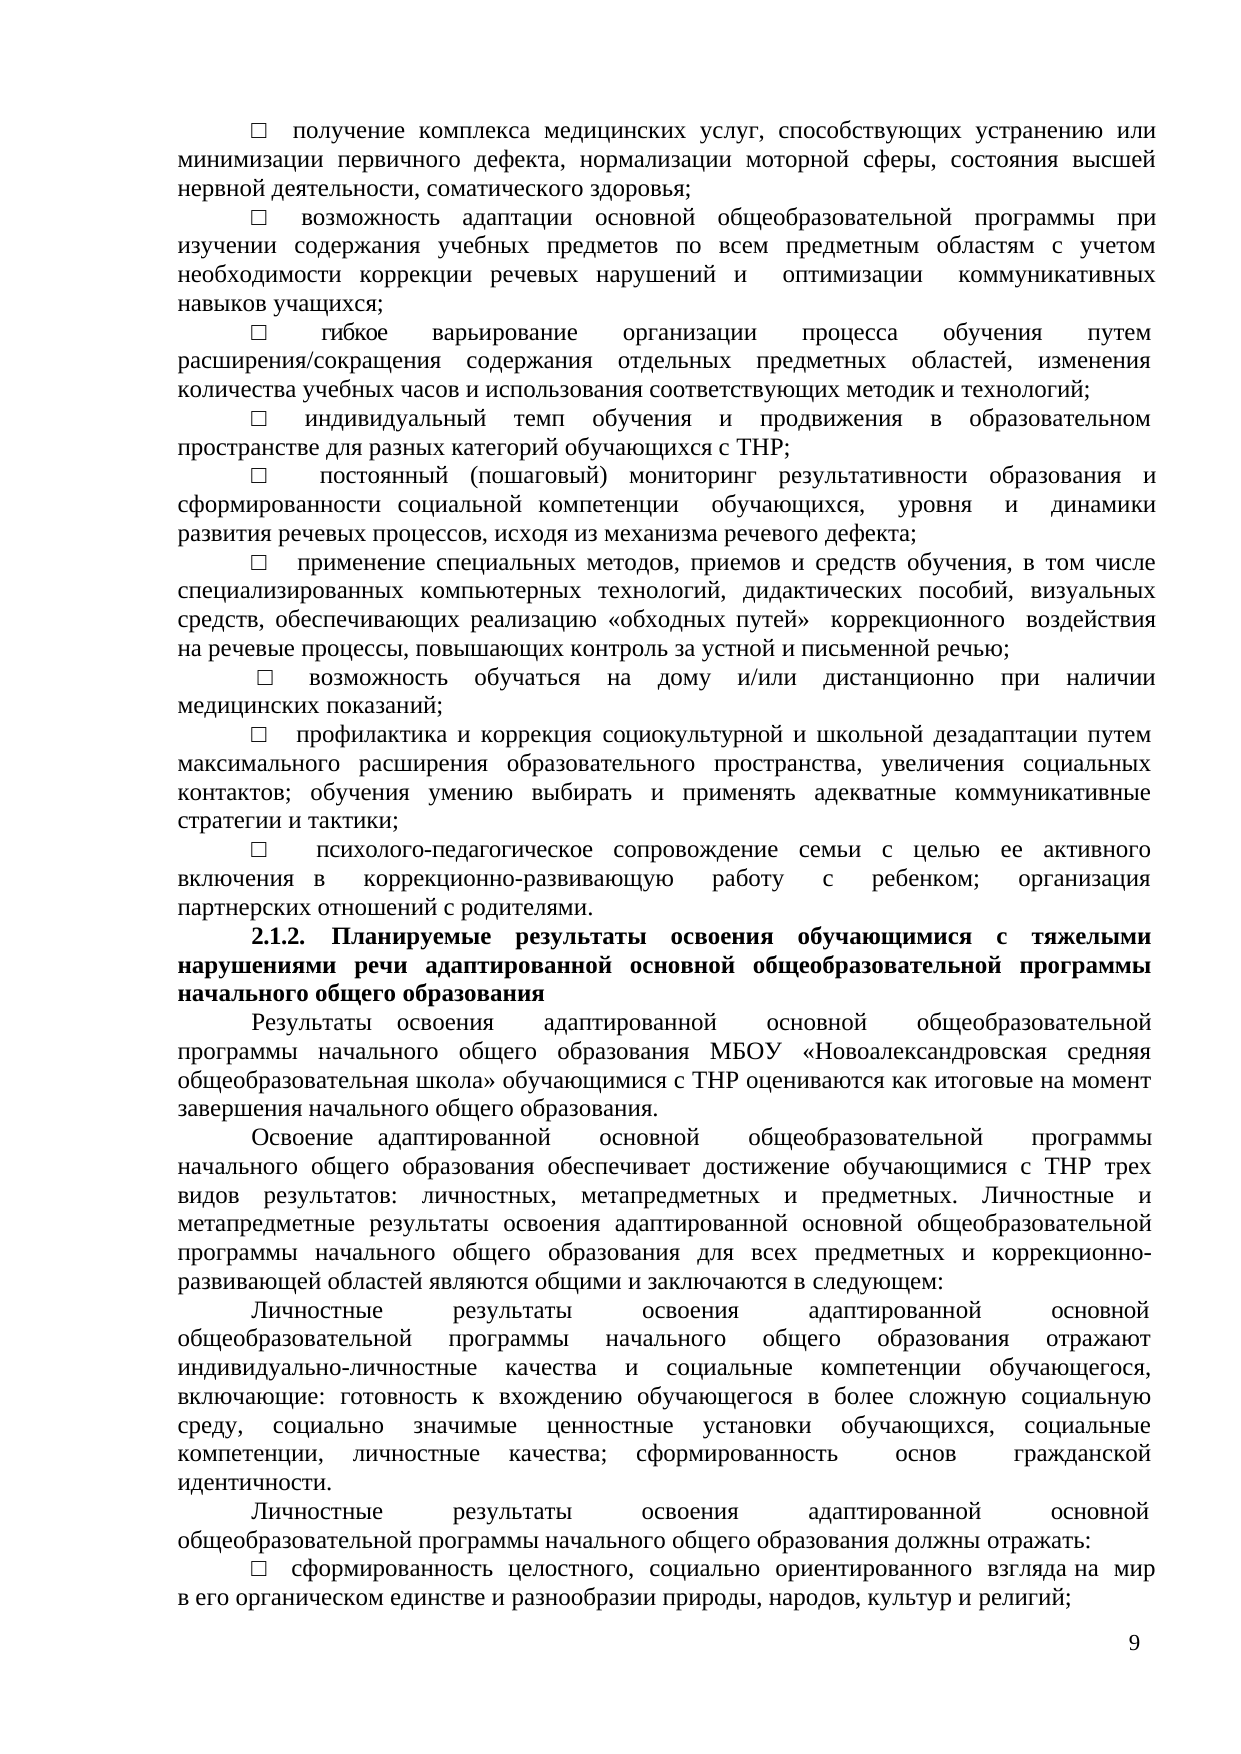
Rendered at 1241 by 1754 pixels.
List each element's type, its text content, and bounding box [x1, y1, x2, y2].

text Освоение адаптированной основной общеобразовательной программы начального общего образования обеспечивает достижение обучающимися с ТНР трех видов результатов: личностных, метапредметных и предметных. Личностные и метапредметные результаты освоения адаптированной основной общеобразовательной программы начального общего образования для всех предметных и коррекционно- развивающей областей являются общими и заключаются в следующем: [177, 1122, 1152, 1295]
text Результаты освоения адаптированной основной общеобразовательной программы начального общего образования МБОУ «Новоалександровская средняя общеобразовательная школа» обучающимися с ТНР оцениваются как итоговые на момент завершения начального общего образования. [177, 1007, 1152, 1122]
list профилактика и коррекция социокультурной и школьной дезадаптации путем максимального расширения образовательного пространства, увеличения социальных контактов; обучения умению выбирать и применять адекватные коммуникативные стратегии и тактики; [177, 719, 1152, 834]
text Личностные результаты освоения адаптированной основной общеобразовательной программы начального общего образования должны отражать: [177, 1496, 1151, 1553]
text Личностные результаты освоения адаптированной основной общеобразовательной программы начального общего образования отражают индивидуально-личностные качества и социальные компетенции обучающегося, включающие: готовность к вхождению обучающегося в более сложную социальную среду, социально значимые ценностные установки обучающихся, социальные компетенции, личностные качества; сформированность основ гражданской идентичности. [177, 1295, 1152, 1496]
list применение специальных методов, приемов и средств обучения, в том числе специализированных компьютерных технологий, дидактических пособий, визуальных средств, обеспечивающих реализацию «обходных путей» коррекционного воздействия на речевые процессы, повышающих контроль за устной и письменной речью; [177, 547, 1157, 662]
list сформированность целостного, социально ориентированного взгляда на мир в его органическом единстве и разнообразии природы, народов, культур и религий; [177, 1553, 1156, 1611]
list получение комплекса медицинских услуг, способствующих устранению или минимизации первичного дефекта, нормализации моторной сферы, состояния высшей нервной деятельности, соматического здоровья; [177, 115, 1157, 201]
list индивидуальный темп обучения и продвижения в образовательном пространстве для разных категорий обучающихся с ТНР; [177, 403, 1152, 460]
list возможность обучаться на дому и/или дистанционно при наличии медицинских показаний; [177, 662, 1157, 719]
list Планируемые результаты освоения обучающимися с тяжелыми нарушениями речи адаптированной основной общеобразовательной программы начального общего образования [177, 921, 1152, 1007]
list возможность адаптации основной общеобразовательной программы при изучении содержания учебных предметов по всем предметным областям с учетом необходимости коррекции речевых нарушений и оптимизации коммуникативных навыков учащихся; [177, 202, 1157, 317]
list гибкое варьирование организации процесса обучения путем расширения/сокращения содержания отдельных предметных областей, изменения количества учебных часов и использования соответствующих методик и технологий; [177, 317, 1152, 403]
list психолого-педагогическое сопровождение семьи с целью ее активного включения в коррекционно-развивающую работу с ребенком; организация партнерских отношений с родителями. [177, 834, 1152, 920]
list постоянный (пошаговый) мониторинг результативности образования и сформированности социальной компетенции обучающихся, уровня и динамики развития речевых процессов, исходя из механизма речевого дефекта; [177, 460, 1157, 547]
